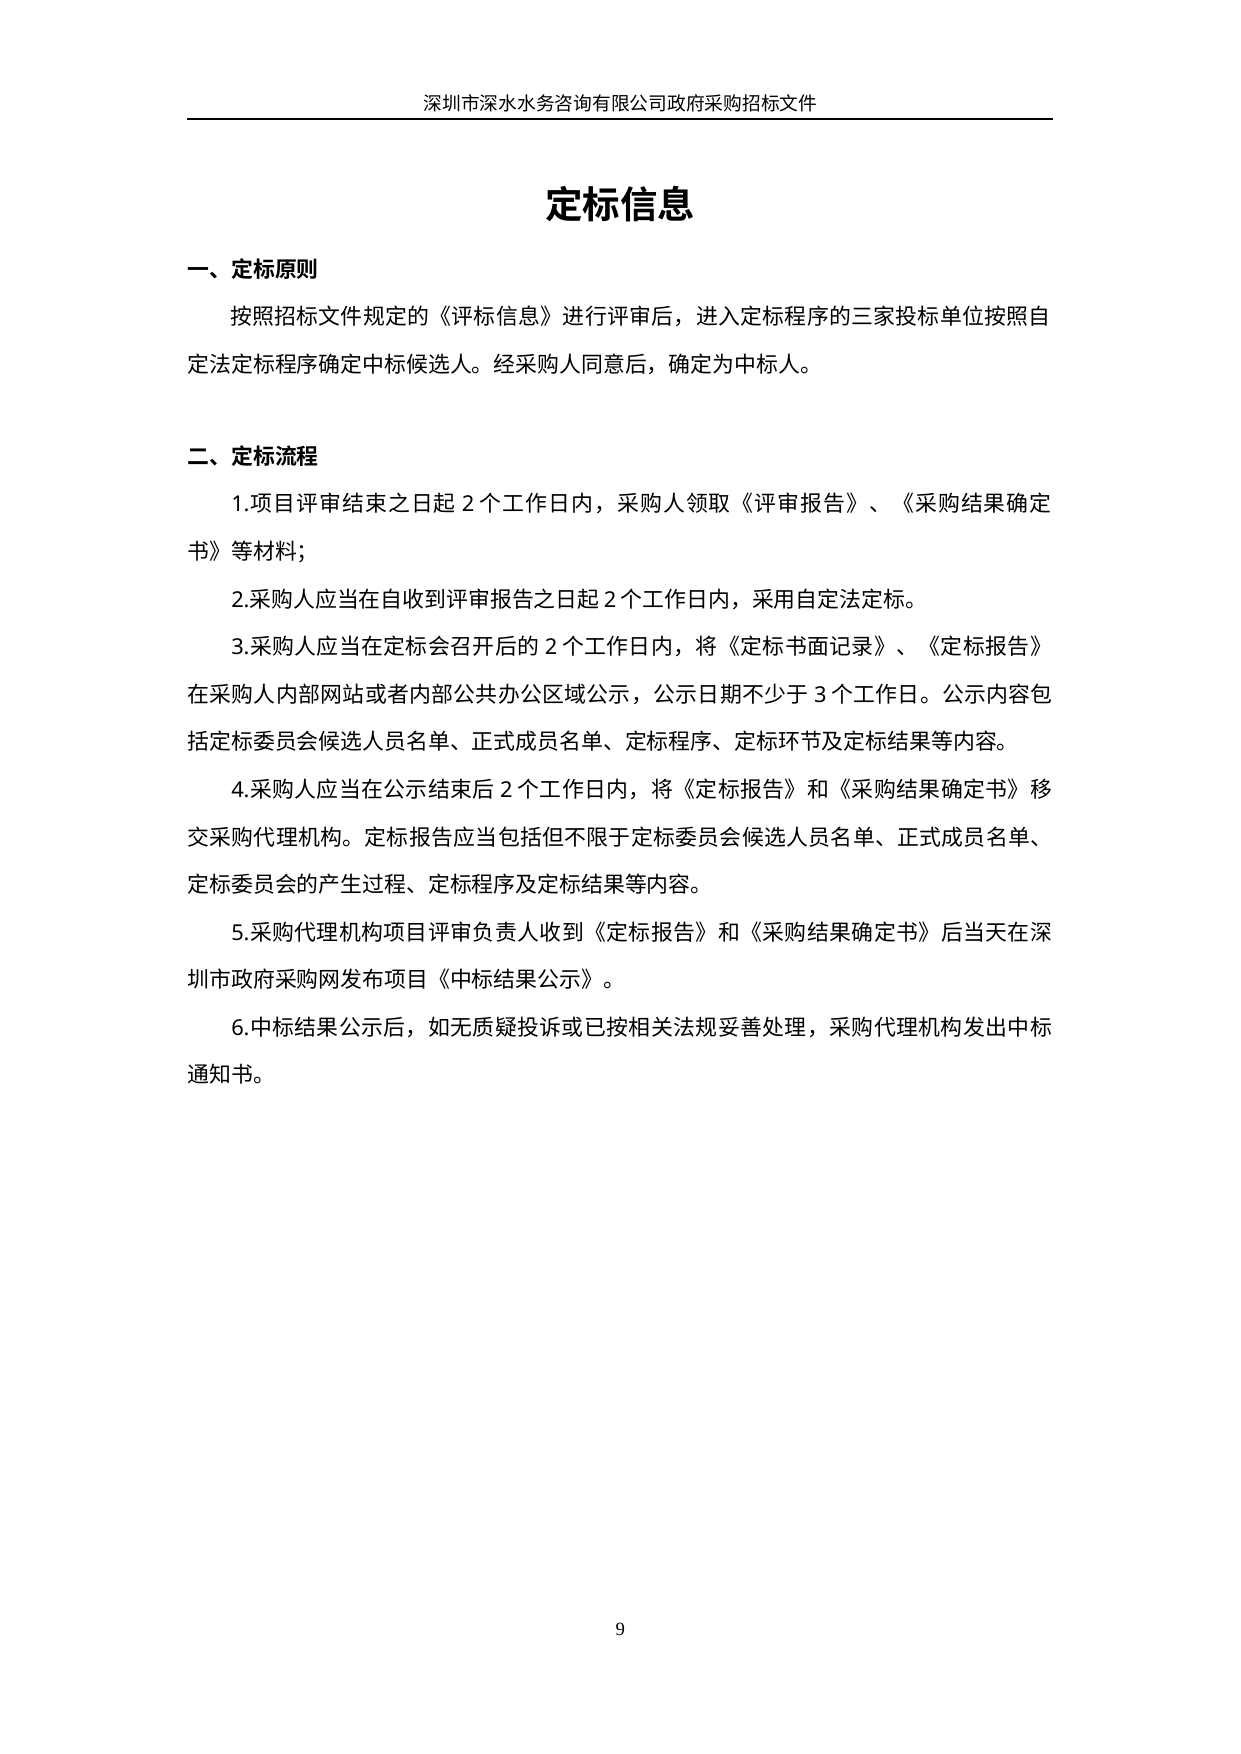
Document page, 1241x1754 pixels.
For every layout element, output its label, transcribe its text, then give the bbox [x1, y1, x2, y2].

text 2.采购人应当在自收到评审报告之日起2个工作日内，采用自定法定标。 [187, 582, 1053, 613]
subtitle 定标信息 [187, 175, 1053, 229]
text 6.中标结果公示后，如无质疑投诉或已按相关法规妥善处理，采购代理机构发出中标通知书。 [187, 1009, 1053, 1089]
text 按照招标文件规定的《评标信息》进行评审后，进入定标程序的三家投标单位按照自定法定标程序确定中标候选人。经采购人同意后，确定为中标人。 [187, 299, 1053, 378]
text 二、定标流程 [187, 439, 1053, 471]
text 5.采购代理机构项目评审负责人收到《定标报告》和《采购结果确定书》后当天在深圳市政府采购网发布项目《中标结果公示》。 [187, 914, 1053, 994]
text 4.采购人应当在公示结束后2个工作日内，将《定标报告》和《采购结果确定书》移交采购代理机构。定标报告应当包括但不限于定标委员会候选人员名单、正式成员名单、定标委员会的产生过程、定标程序及定标结果等内容。 [187, 772, 1053, 899]
text 3.采购人应当在定标会召开后的2个工作日内，将《定标书面记录》、《定标报告》在采购人内部网站或者内部公共办公区域公示，公示日期不少于3个工作日。公示内容包括定标委员会候选人员名单、正式成员名单、定标程序、定标环节及定标结果等内容。 [187, 629, 1053, 756]
text 1.项目评审结束之日起2个工作日内，采购人领取《评审报告》、《采购结果确定书》等材料； [187, 486, 1053, 566]
text 一、定标原则 [187, 252, 1053, 283]
